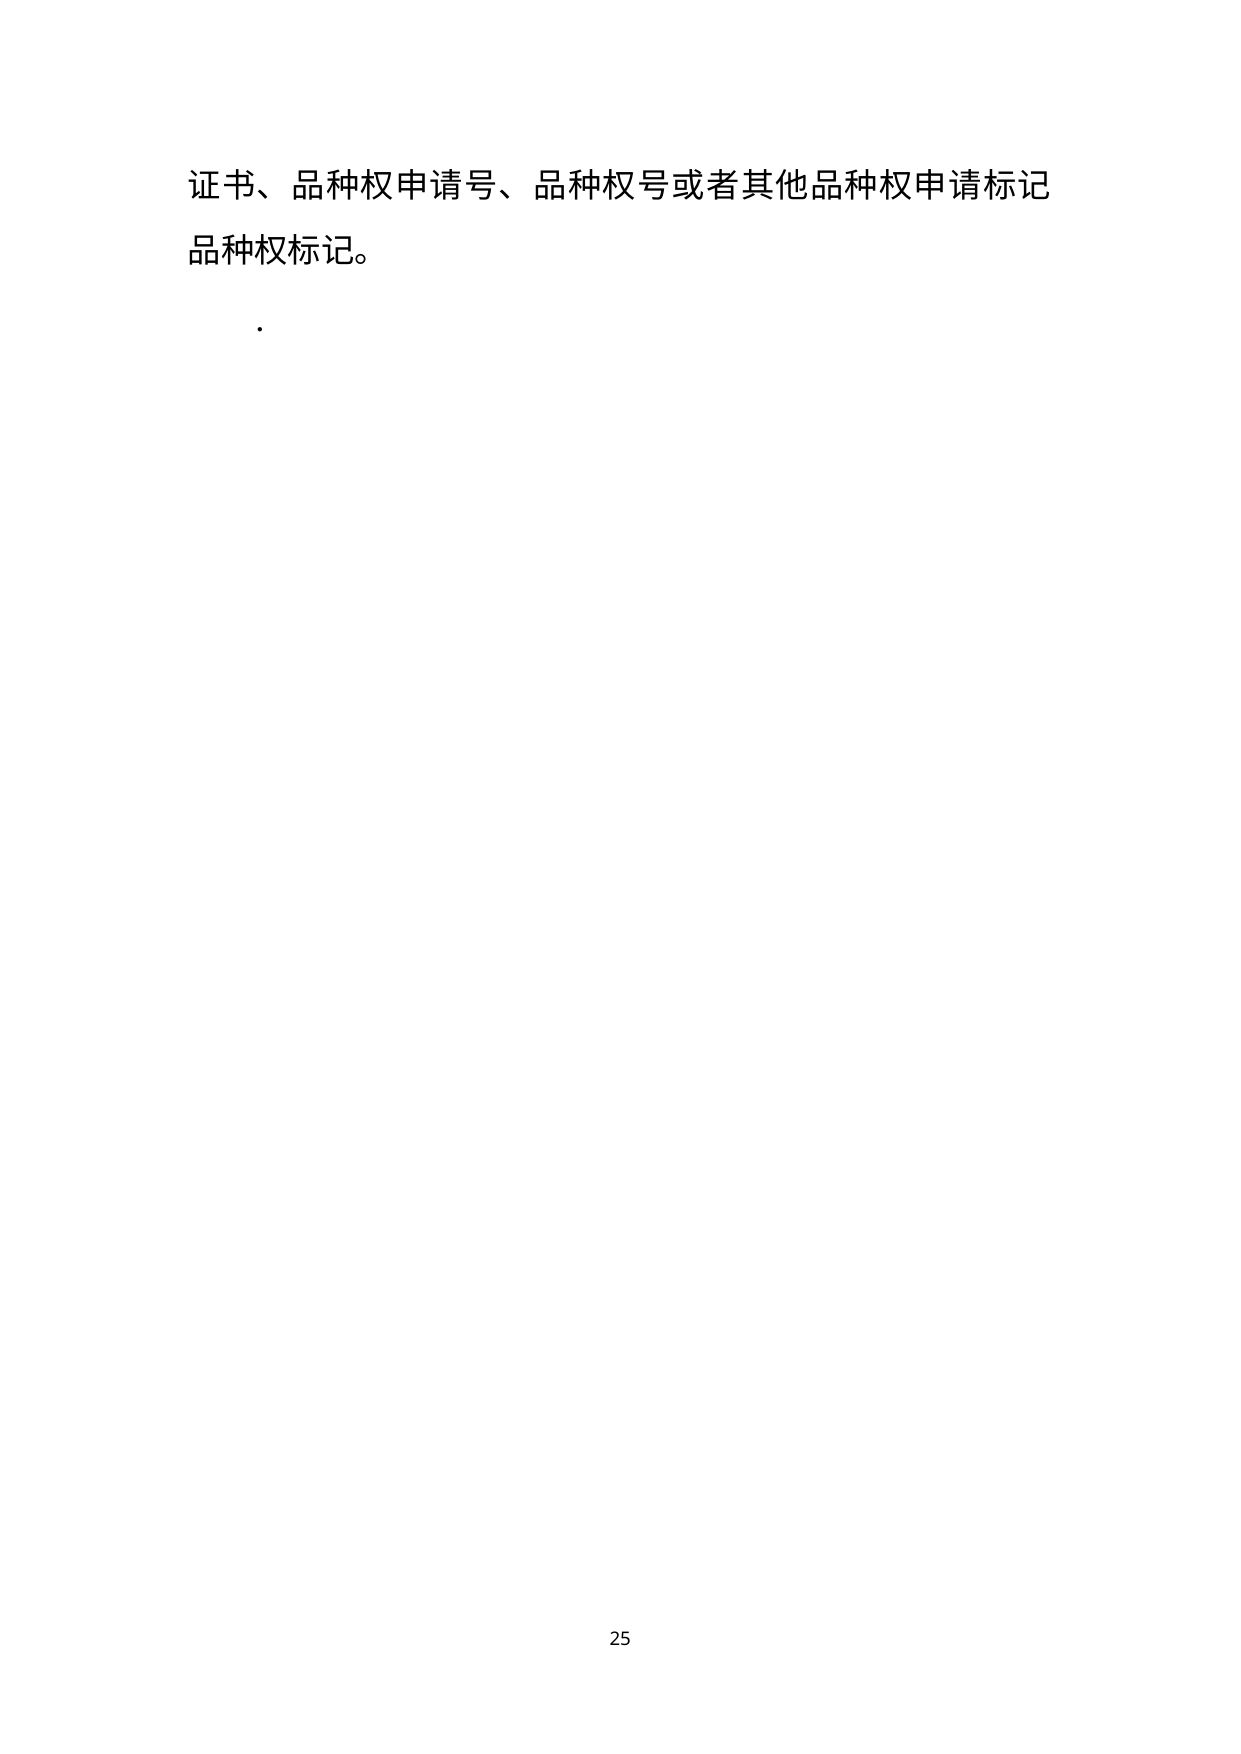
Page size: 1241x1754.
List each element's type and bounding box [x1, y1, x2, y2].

text [187, 150, 1053, 280]
